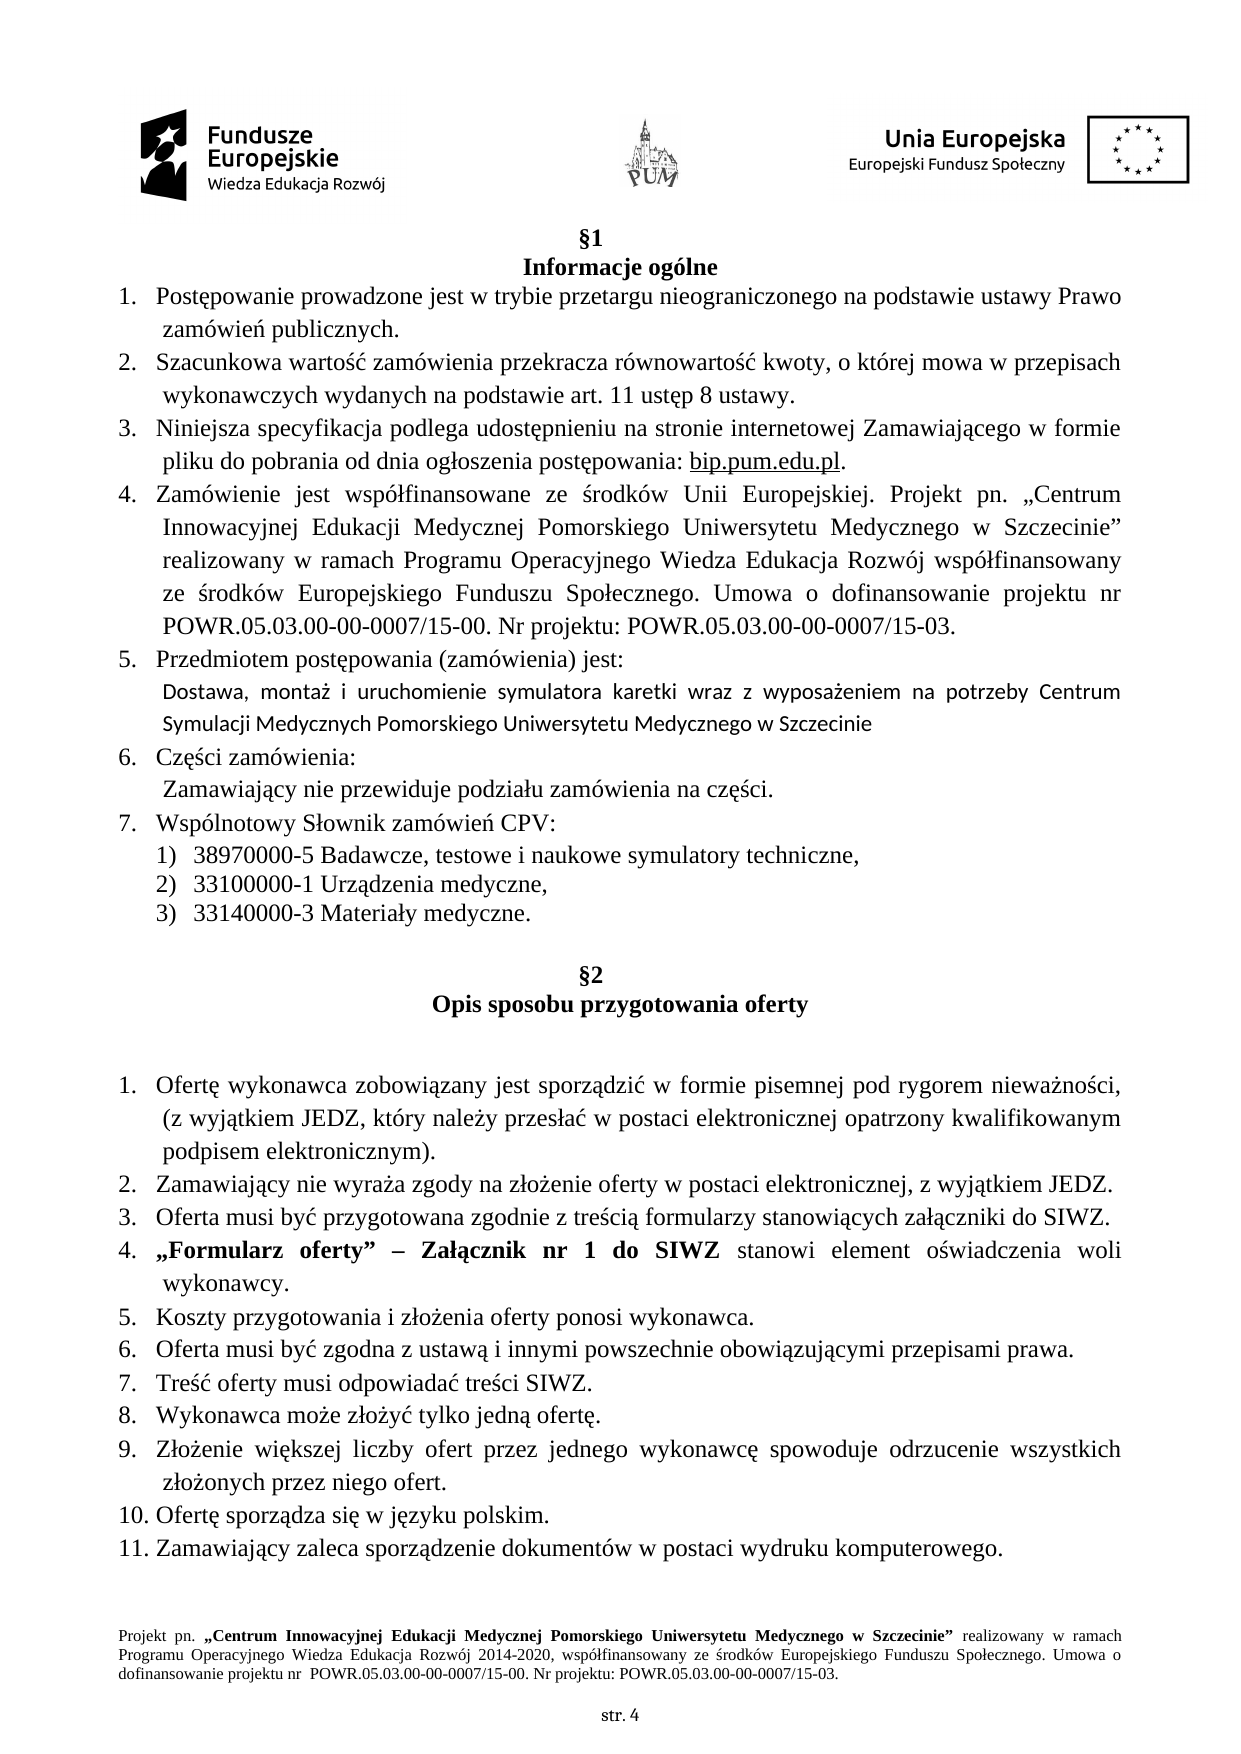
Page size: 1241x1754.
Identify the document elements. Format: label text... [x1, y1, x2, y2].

list 33100000-1 Urządzenia medyczne, [156, 869, 1122, 898]
list Przedmiotem postępowania (zamówienia) jest: [118, 644, 1122, 673]
list Części zamówienia: [118, 742, 1122, 770]
list 38970000-5 Badawcze, testowe i naukowe symulatory techniczne, [156, 841, 1122, 869]
list Oferta musi być przygotowana zgodnie z treścią formularzy stanowiących załączniki do SIWZ. [118, 1202, 1122, 1231]
list Postępowanie prowadzone jest w trybie przetargu nieograniczonego na podstawie ustawy Prawo zamówień publicznych. [118, 281, 1122, 343]
list „Formularz oferty” – Załącznik nr 1 do SIWZ stanowi element oświadczenia woli wykonawcy. [118, 1236, 1122, 1297]
list Szacunkowa wartość zamówienia przekracza równowartość kwoty, o której mowa w przepisach wykonawczych wydanych na podstawie art. 11 ustęp 8 ustawy. [118, 347, 1122, 409]
list Koszty przygotowania i złożenia oferty ponosi wykonawca. [118, 1302, 1122, 1330]
list Zamówienie jest współfinansowane ze środków Unii Europejskiej. Projekt pn. „Centrum Innowacyjnej Edukacji Medycznej Pomorskiego Uniwersytetu Medycznego w Szczecinie” realizowany w ramach Programu Operacyjnego Wiedza Edukacja Rozwój współfinansowany ze środków Europejskiego Funduszu Społecznego. Umowa o dofinansowanie projektu nr POWR.05.03.00-00-0007/15-00. Nr projektu: POWR.05.03.00-00-0007/15-03. [118, 479, 1122, 640]
list Zamawiający nie wyraża zgody na złożenie oferty w postaci elektronicznej, z wyjątkiem JEDZ. [118, 1169, 1122, 1198]
list Wykonawca może złożyć tylko jedną ofertę. [118, 1401, 1122, 1429]
list Złożenie większej liczby ofert przez jednego wykonawcę spowoduje odrzucenie wszystkich złożonych przez niego ofert. [118, 1434, 1122, 1495]
list 33140000-3 Materiały medyczne. [156, 898, 1122, 927]
picture [827, 93, 1209, 203]
list Wspólnotowy Słownik zamówień CPV: [118, 808, 1122, 836]
subtitle Informacje ogólne [118, 252, 1122, 281]
subtitle Opis sposobu przygotowania oferty [118, 989, 1122, 1017]
list Treść oferty musi odpowiadać treści SIWZ. [118, 1368, 1122, 1396]
picture [618, 114, 681, 187]
list Ofertę sporządza się w języku polskim. [118, 1500, 1122, 1528]
list Oferta musi być zgodna z ustawą i innymi powszechnie obowiązującymi przepisami prawa. [118, 1334, 1122, 1363]
list Zamawiający zaleca sporządzenie dokumentów w postaci wydruku komputerowego. [118, 1533, 1122, 1561]
list Ofertę wykonawca zobowiązany jest sporządzić w formie pisemnej pod rygorem nieważności, (z wyjątkiem JEDZ, który należy przesłać w postaci elektronicznej opatrzony kwalifikowanym podpisem elektronicznym). [118, 1070, 1122, 1165]
text Zamawiający nie przewiduje podziału zamówienia na części. [162, 774, 1122, 803]
list Niniejsza specyfikacja podlega udostępnieniu na stronie internetowej Zamawiającego w formie pliku do pobrania od dnia ogłoszenia postępowania: bip.pum.edu.pl. [118, 413, 1122, 475]
picture [118, 87, 407, 224]
